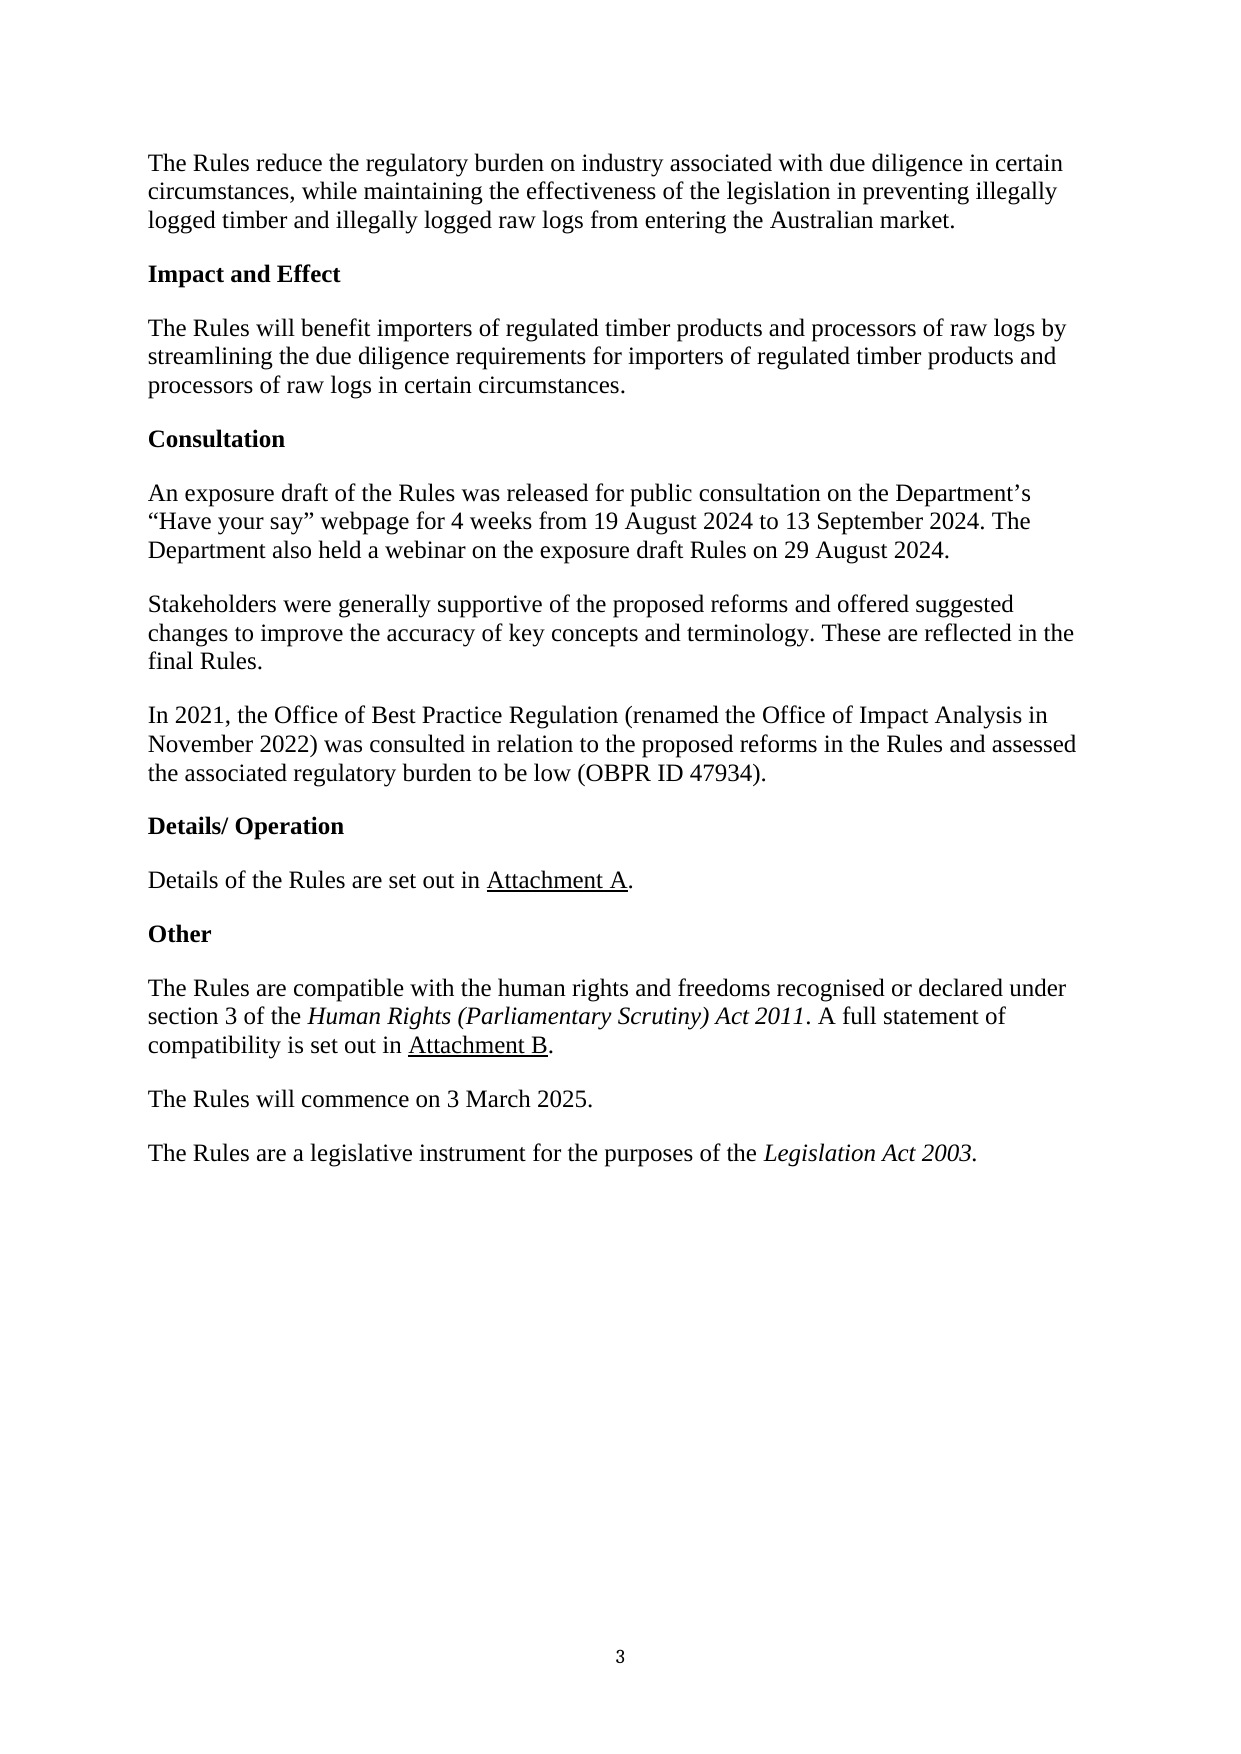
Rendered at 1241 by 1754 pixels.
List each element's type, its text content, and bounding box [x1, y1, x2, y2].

text The Rules will commence on 3 March 2025. [148, 1084, 1092, 1113]
text The Rules reduce the regulatory burden on industry associated with due diligence in certain circumstances, while maintaining the effectiveness of the legislation in preventing illegally logged timber and illegally logged raw logs from entering the Australian market. [148, 148, 1092, 234]
list Details/ Operation [148, 811, 1092, 840]
text Stakeholders were generally supportive of the proposed reforms and offered suggested changes to improve the accuracy of key concepts and terminology. These are reflected in the final Rules. [148, 589, 1092, 675]
text Details of the Rules are set out in Attachment A. [148, 865, 1092, 894]
text The Rules are compatible with the human rights and freedoms recognised or declared under section 3 of the Human Rights (Parliamentary Scrutiny) Act 2011. A full statement of compatibility is set out in Attachment B. [148, 973, 1092, 1059]
text In 2021, the Office of Best Practice Regulation (renamed the Office of Impact Analysis in November 2022) was consulted in relation to the proposed reforms in the Rules and assessed the associated regulatory burden to be low (OBPR ID 47934). [148, 700, 1092, 786]
text Consultation [148, 424, 1092, 453]
text An exposure draft of the Rules was released for public consultation on the Department’s “Have your say” webpage for 4 weeks from 19 August 2024 to 13 September 2024. The Department also held a webinar on the exposure draft Rules on 29 August 2024. [148, 478, 1092, 564]
text The Rules are a legislative instrument for the purposes of the Legislation Act 2003. [148, 1138, 1092, 1166]
text Impact and Effect [148, 259, 1092, 288]
text Other [148, 919, 1092, 948]
text The Rules will benefit importers of regulated timber products and processors of raw logs by streamlining the due diligence requirements for importers of regulated timber products and processors of raw logs in certain circumstances. [148, 313, 1092, 399]
